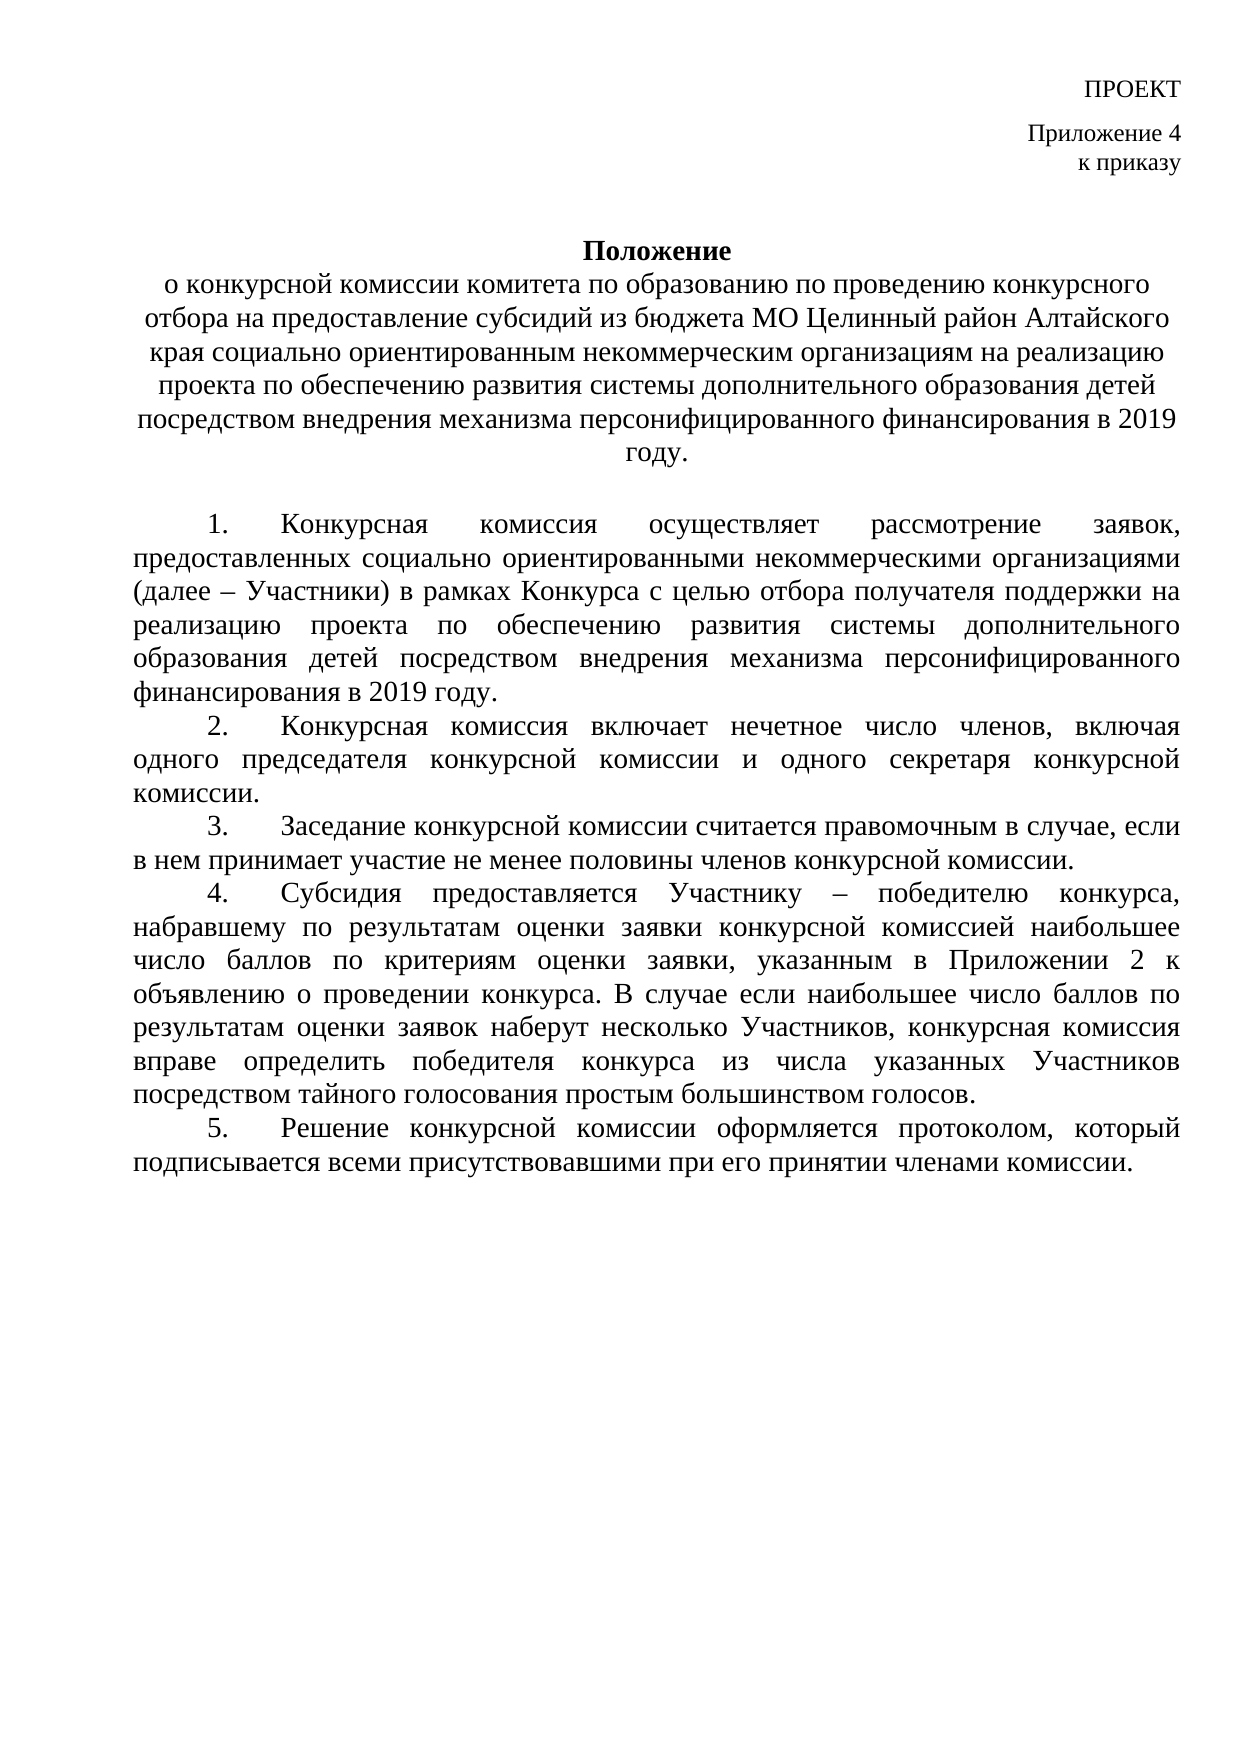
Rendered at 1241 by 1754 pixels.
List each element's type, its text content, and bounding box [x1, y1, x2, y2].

list Конкурсная комиссия включает нечетное число членов, включая одного председателя конкурсной комиссии и одного секретаря конкурсной комиссии. [133, 708, 1181, 808]
text Приложение 4 [133, 118, 1181, 147]
text Положение [133, 233, 1181, 267]
text к приказу [133, 147, 1181, 176]
list Субсидия предоставляется Участнику – победителю конкурса, набравшему по результатам оценки заявки конкурсной комиссией наибольшее число баллов по критериям оценки заявки, указанным в Приложении 2 к объявлению о проведении конкурса. В случае если наибольшее число баллов по результатам оценки заявок наберут несколько Участников, конкурсная комиссия вправе определить победителя конкурса из числа указанных Участников посредством тайного голосования простым большинством голосов. [133, 875, 1181, 1110]
text о конкурсной комиссии комитета по образованию по проведению конкурсного отбора на предоставление субсидий из бюджета МО Целинный район Алтайского края социально ориентированным некоммерческим организациям на реализацию проекта по обеспечению развития системы дополнительного образования детей посредством внедрения механизма персонифицированного финансирования в 2019 году. [133, 267, 1181, 468]
list Конкурсная комиссия осуществляет рассмотрение заявок, предоставленных социально ориентированными некоммерческими организациями (далее – Участники) в рамках Конкурса с целью отбора получателя поддержки на реализацию проекта по обеспечению развития системы дополнительного образования детей посредством внедрения механизма персонифицированного финансирования в 2019 году. [133, 506, 1181, 708]
list Решение конкурсной комиссии оформляется протоколом, который подписывается всеми присутствовавшими при его принятии членами комиссии. [133, 1110, 1181, 1177]
list Заседание конкурсной комиссии считается правомочным в случае, если в нем принимает участие не менее половины членов конкурсной комиссии. [133, 808, 1181, 875]
